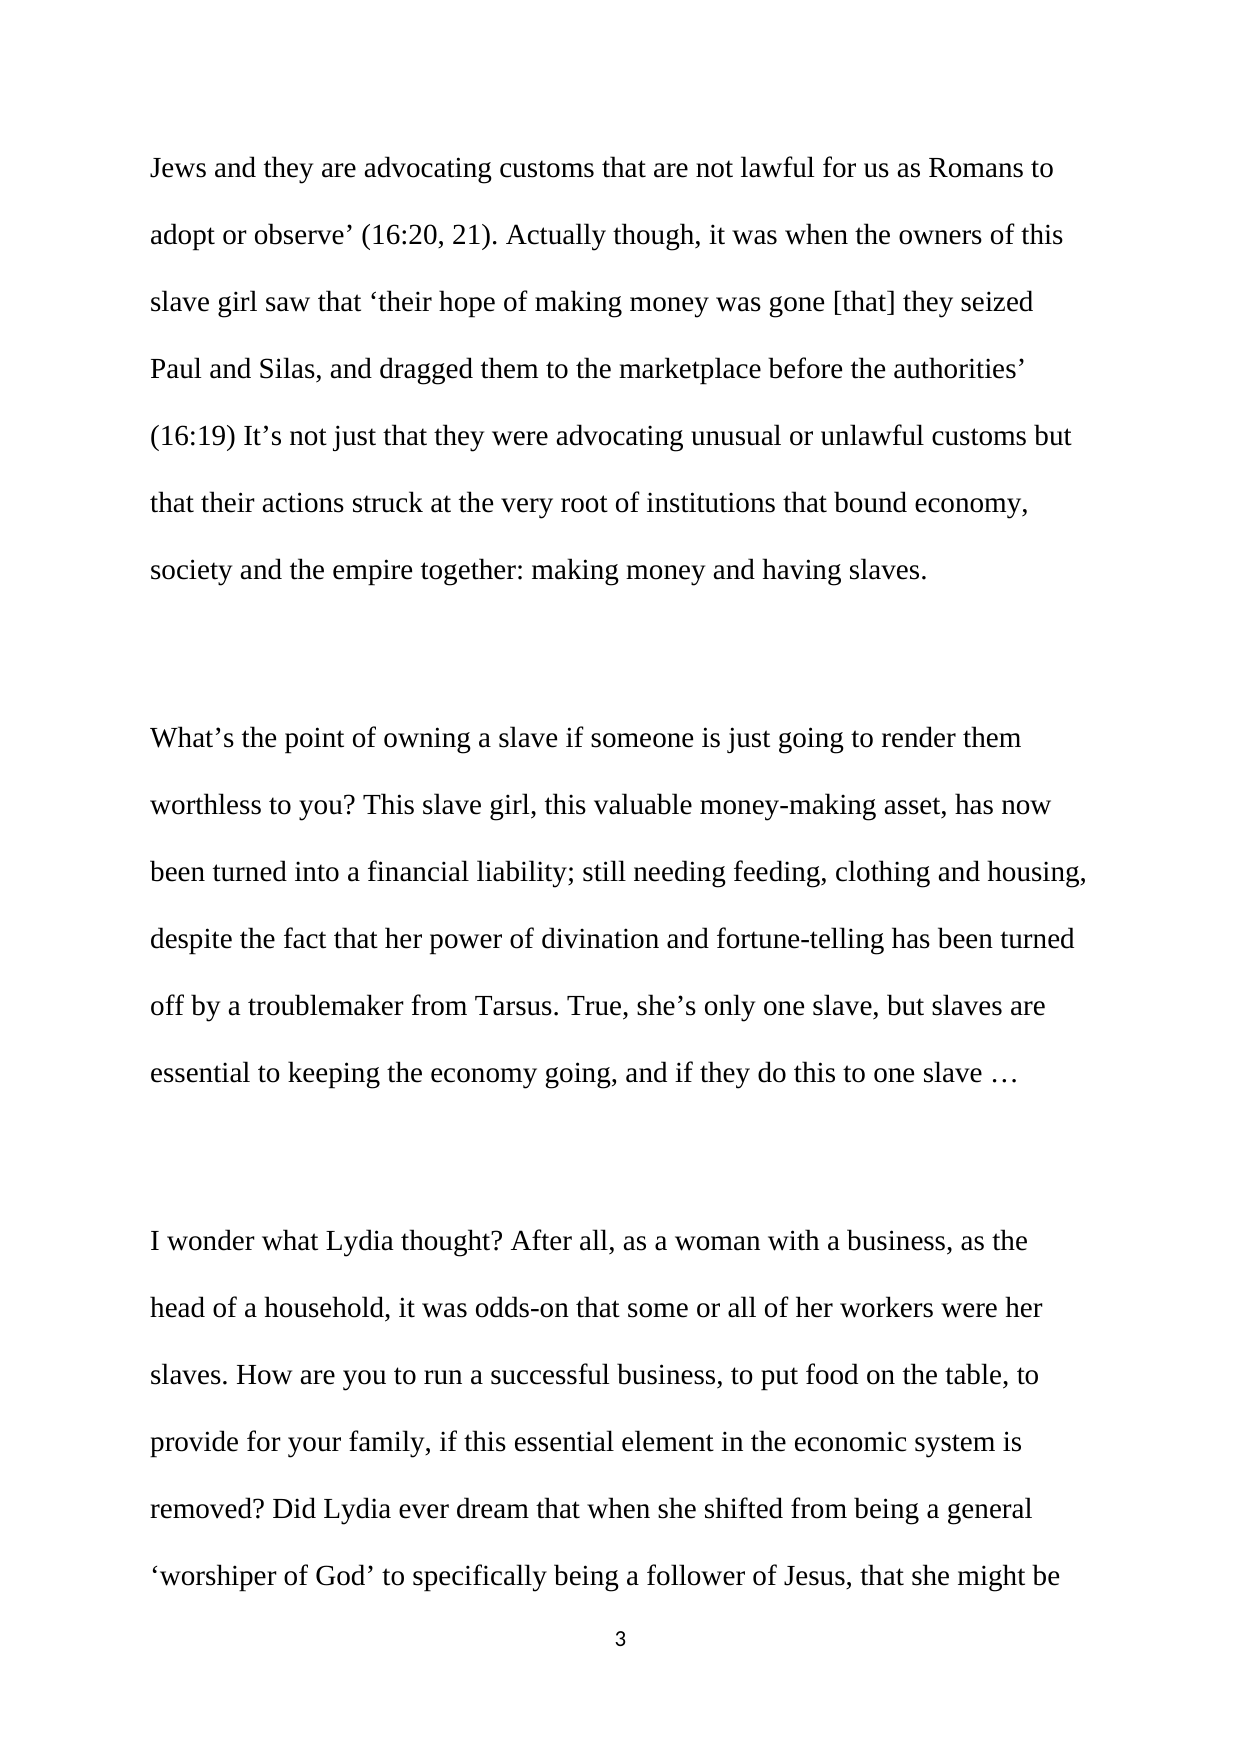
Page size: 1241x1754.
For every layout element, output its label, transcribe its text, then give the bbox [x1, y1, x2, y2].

text What’s the point of owning a slave if someone is just going to render them worthless to you? This slave girl, this valuable money-making asset, has now been turned into a financial liability; still needing feeding, clothing and housing, despite the fact that her power of divination and fortune-telling has been turned off by a troublemaker from Tarsus. True, she’s only one slave, but slaves are essential to keeping the economy going, and if they do this to one slave … [150, 720, 1090, 1089]
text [150, 150, 1090, 586]
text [150, 1223, 1090, 1592]
